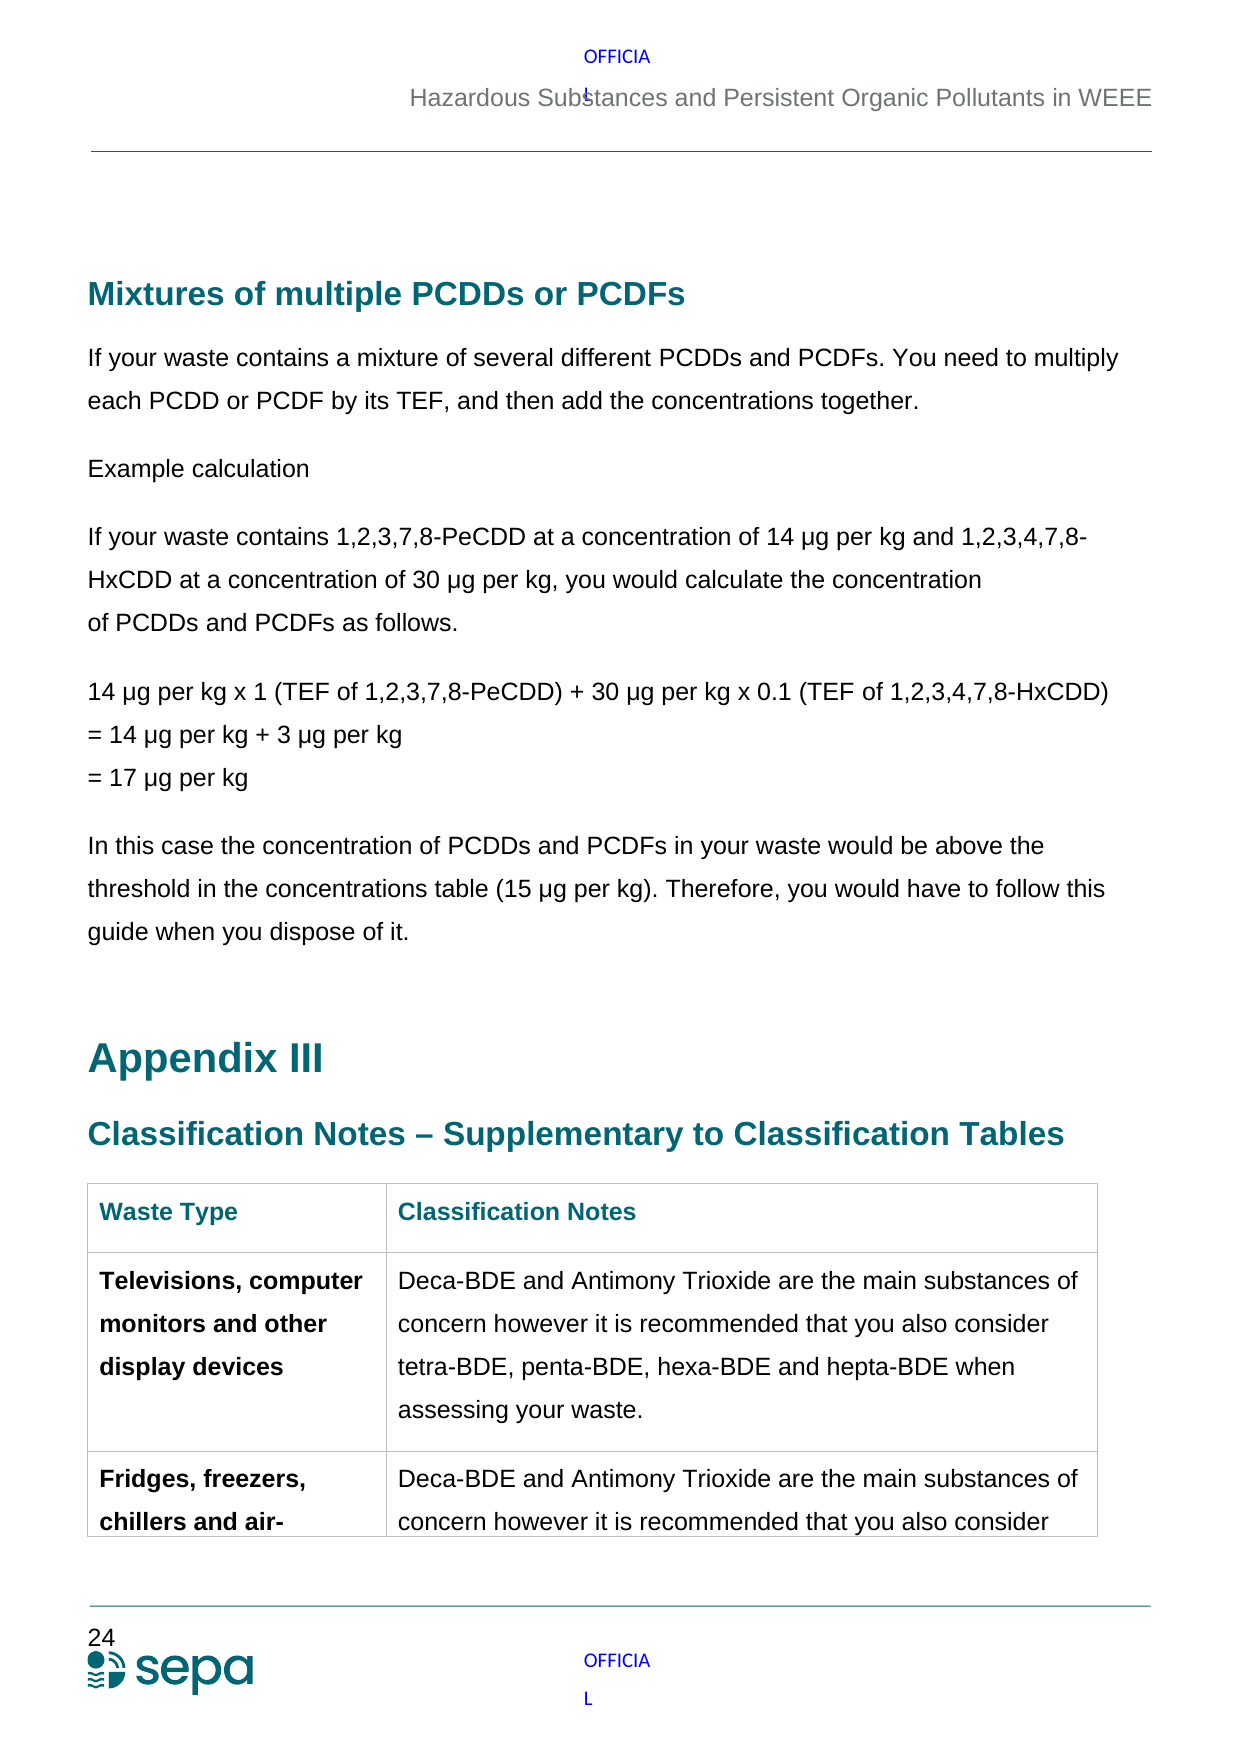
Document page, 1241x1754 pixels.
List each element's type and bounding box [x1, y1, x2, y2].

picture [87, 1651, 253, 1695]
